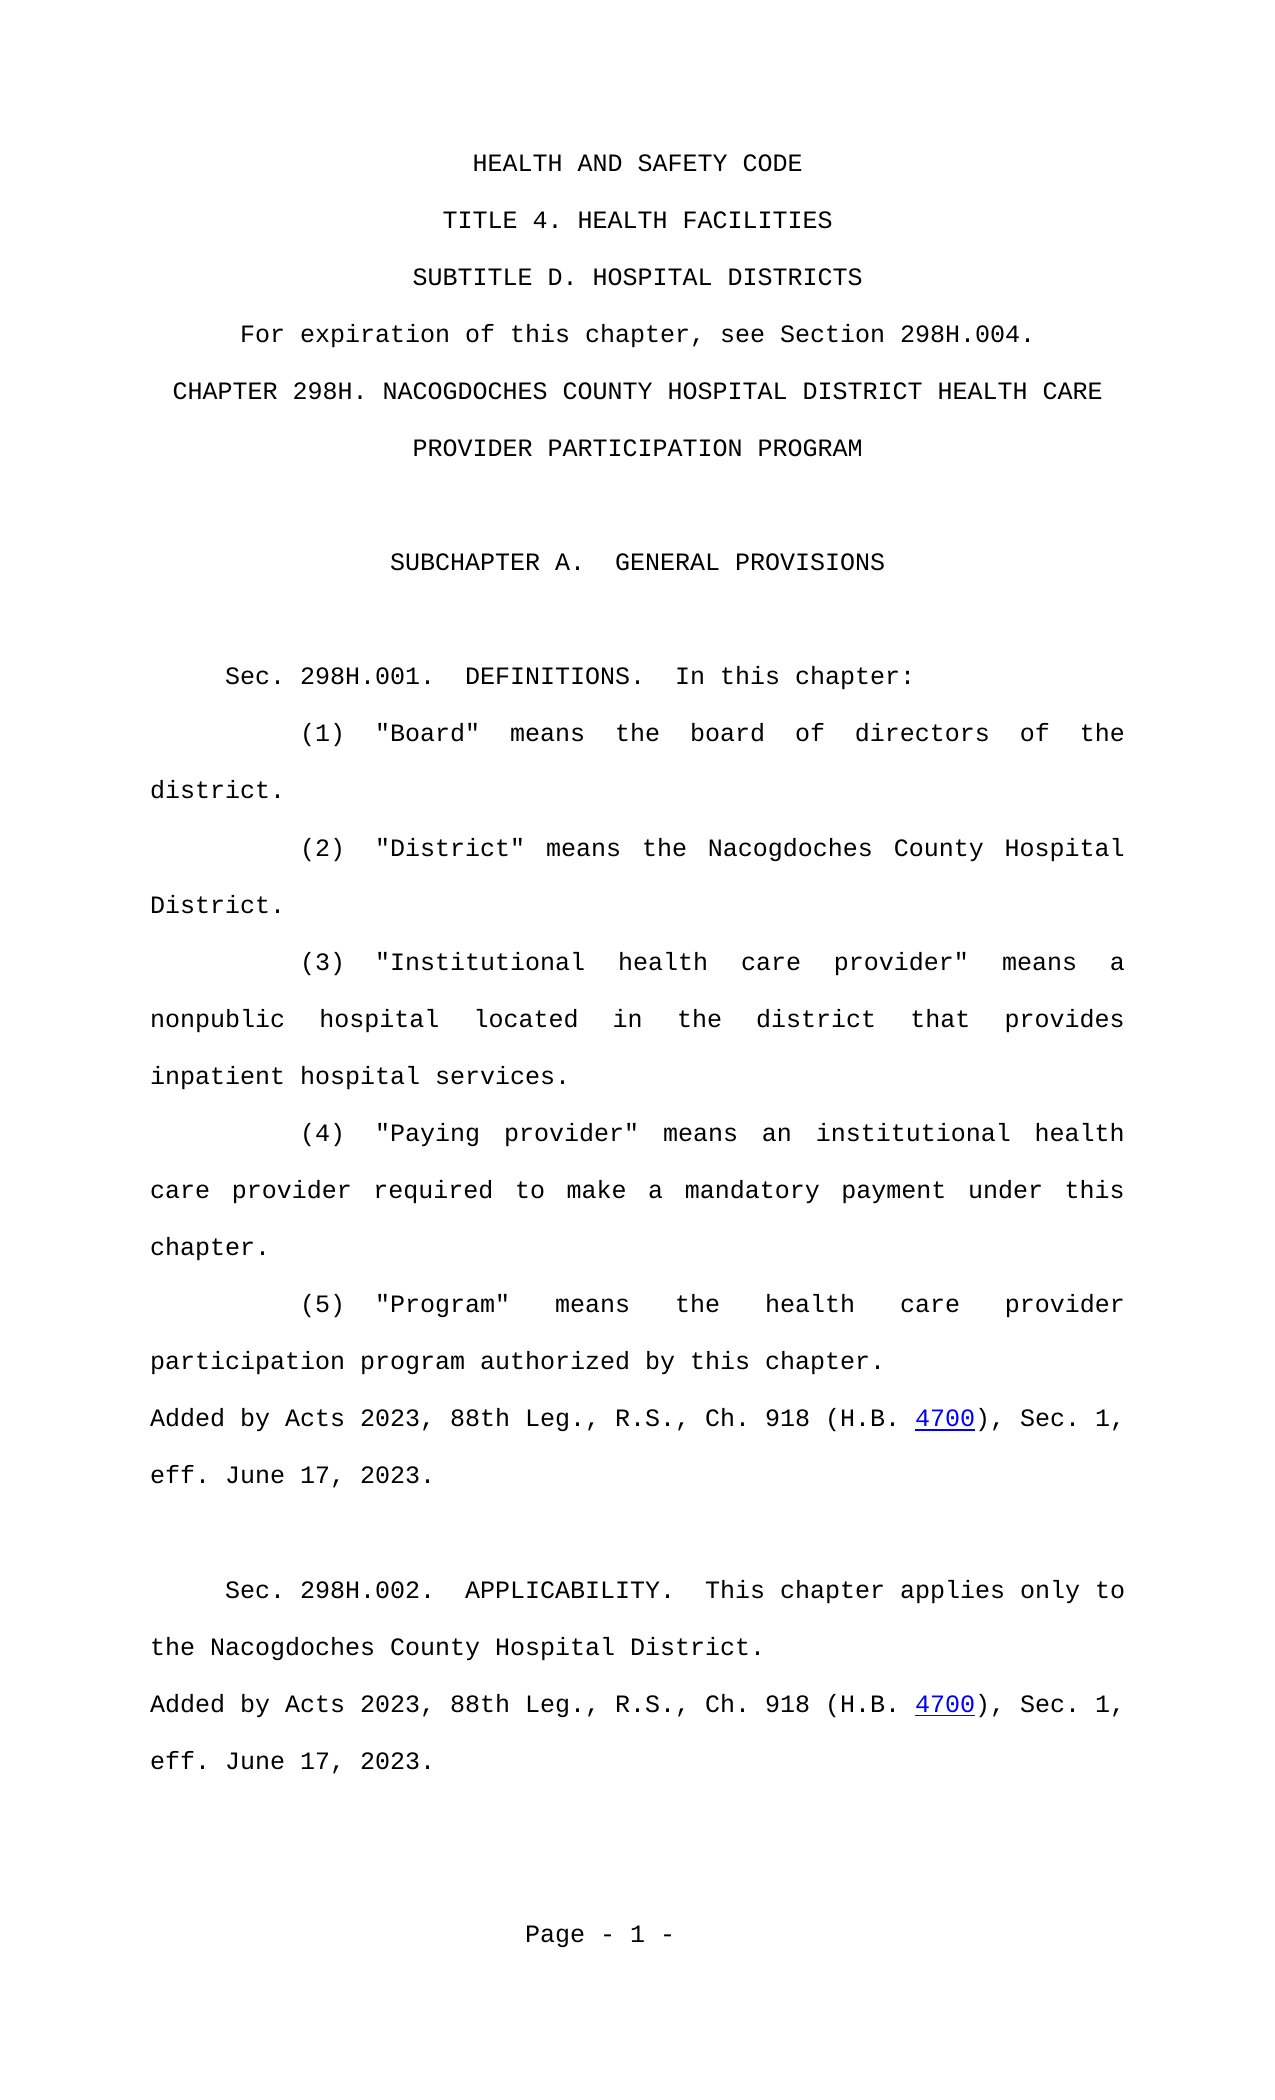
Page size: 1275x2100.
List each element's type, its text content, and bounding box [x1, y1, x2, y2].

text Sec. 298H.001. DEFINITIONS. In this chapter: [150, 664, 1125, 692]
text (1) "Board" means the board of directors of the district. [150, 721, 1125, 806]
text CHAPTER 298H. NACOGDOCHES COUNTY HOSPITAL DISTRICT HEALTH CARE PROVIDER PARTICIPATION PROGRAM [150, 378, 1125, 464]
text HEALTH AND SAFETY CODE [150, 150, 1125, 178]
text (2) "District" means the Nacogdoches County Hospital District. [150, 835, 1125, 921]
text Sec. 298H.002. APPLICABILITY. This chapter applies only to the Nacogdoches County Hospital District. [150, 1577, 1125, 1663]
text (4) "Paying provider" means an institutional health care provider required to make a mandatory payment under this chapter. [150, 1120, 1125, 1263]
text Added by Acts 2023, 88th Leg., R.S., Ch. 918 (H.B. 4700), Sec. 1, eff. June 17, 2023. [150, 1691, 1125, 1777]
text For expiration of this chapter, see Section 298H.004. [150, 321, 1125, 350]
text Added by Acts 2023, 88th Leg., R.S., Ch. 918 (H.B. 4700), Sec. 1, eff. June 17, 2023. [150, 1406, 1125, 1491]
text (3) "Institutional health care provider" means a nonpublic hospital located in the district that provides inpatient hospital services. [150, 949, 1125, 1092]
text SUBTITLE D. HOSPITAL DISTRICTS [150, 264, 1125, 293]
text (5) "Program" means the health care provider participation program authorized by this chapter. [150, 1292, 1125, 1377]
text TITLE 4. HEALTH FACILITIES [150, 207, 1125, 236]
text SUBCHAPTER A. GENERAL PROVISIONS [150, 549, 1125, 578]
